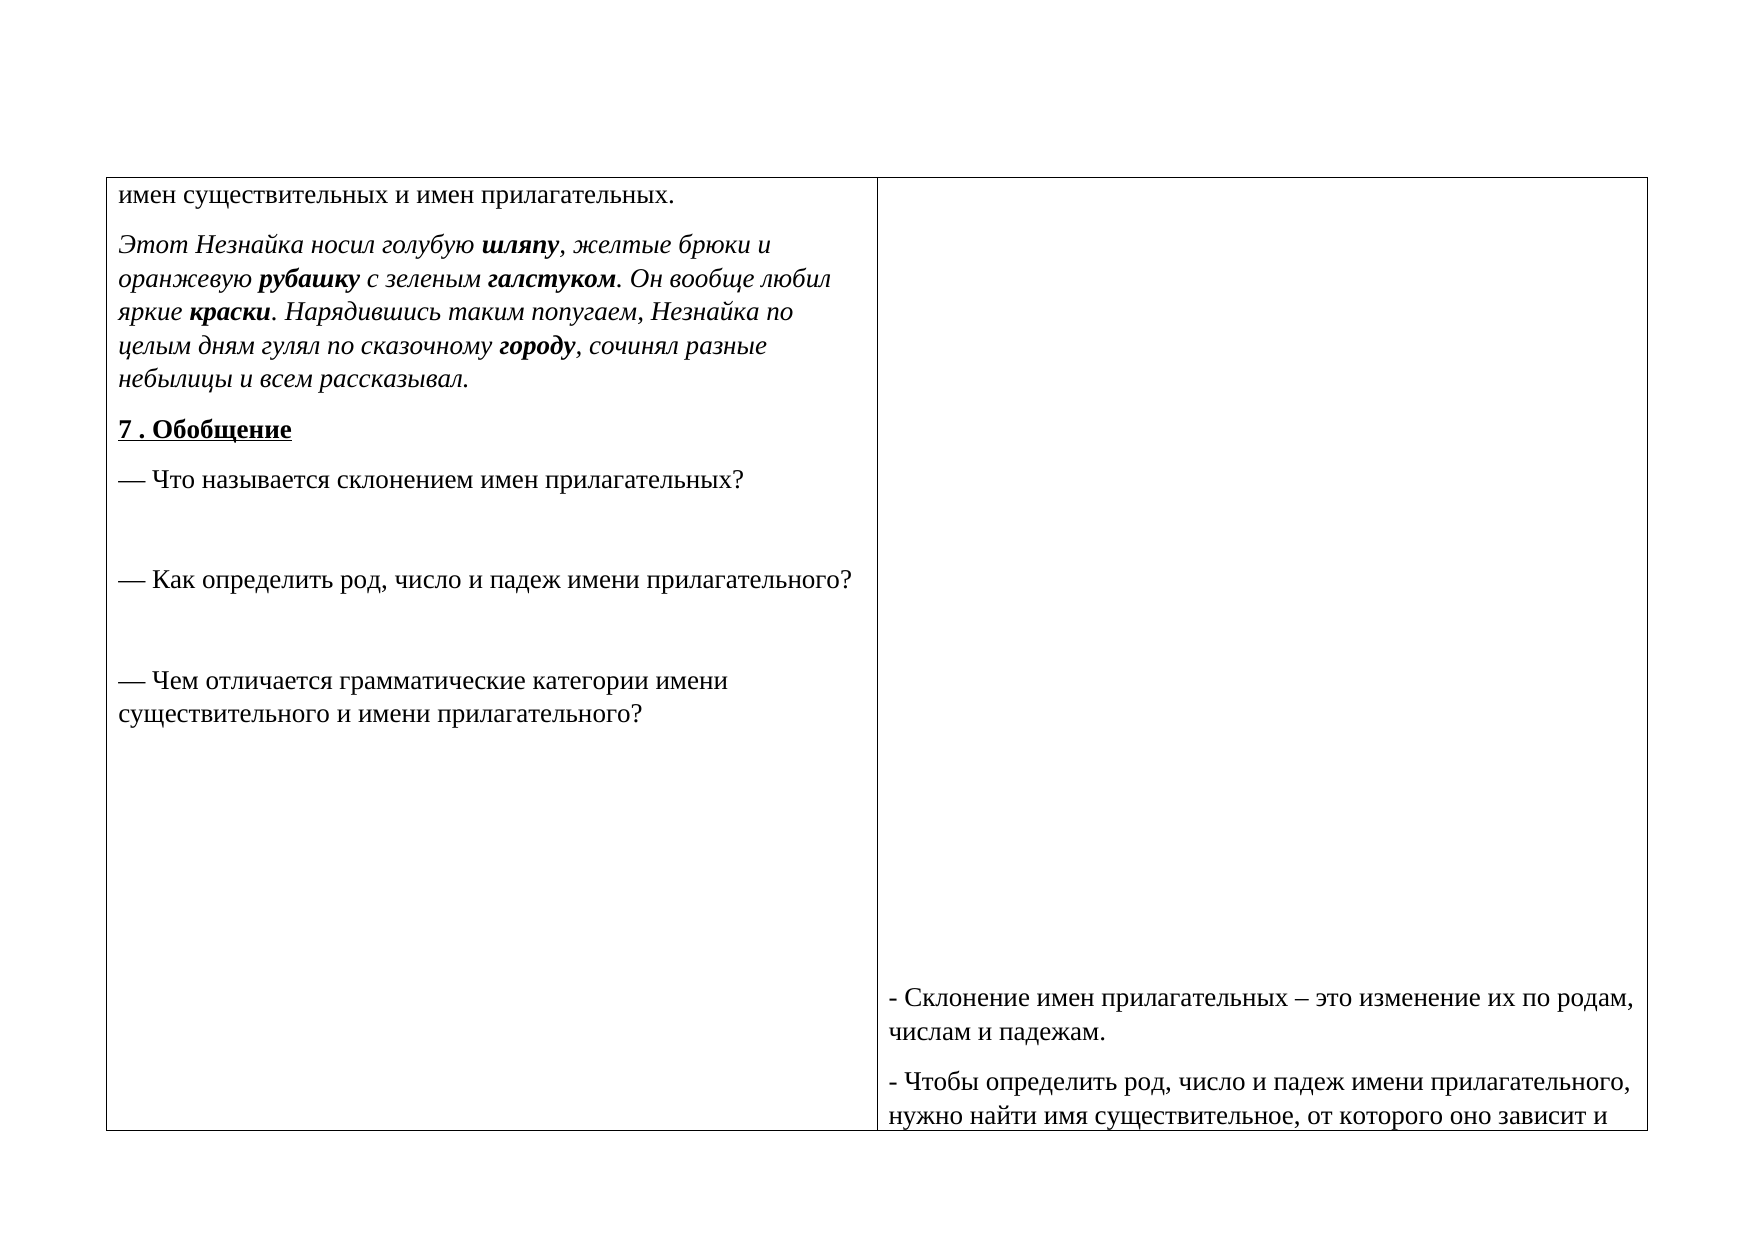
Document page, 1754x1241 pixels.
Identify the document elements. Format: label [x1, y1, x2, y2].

table_cell [878, 178, 1647, 1130]
table_cell [107, 178, 877, 1130]
